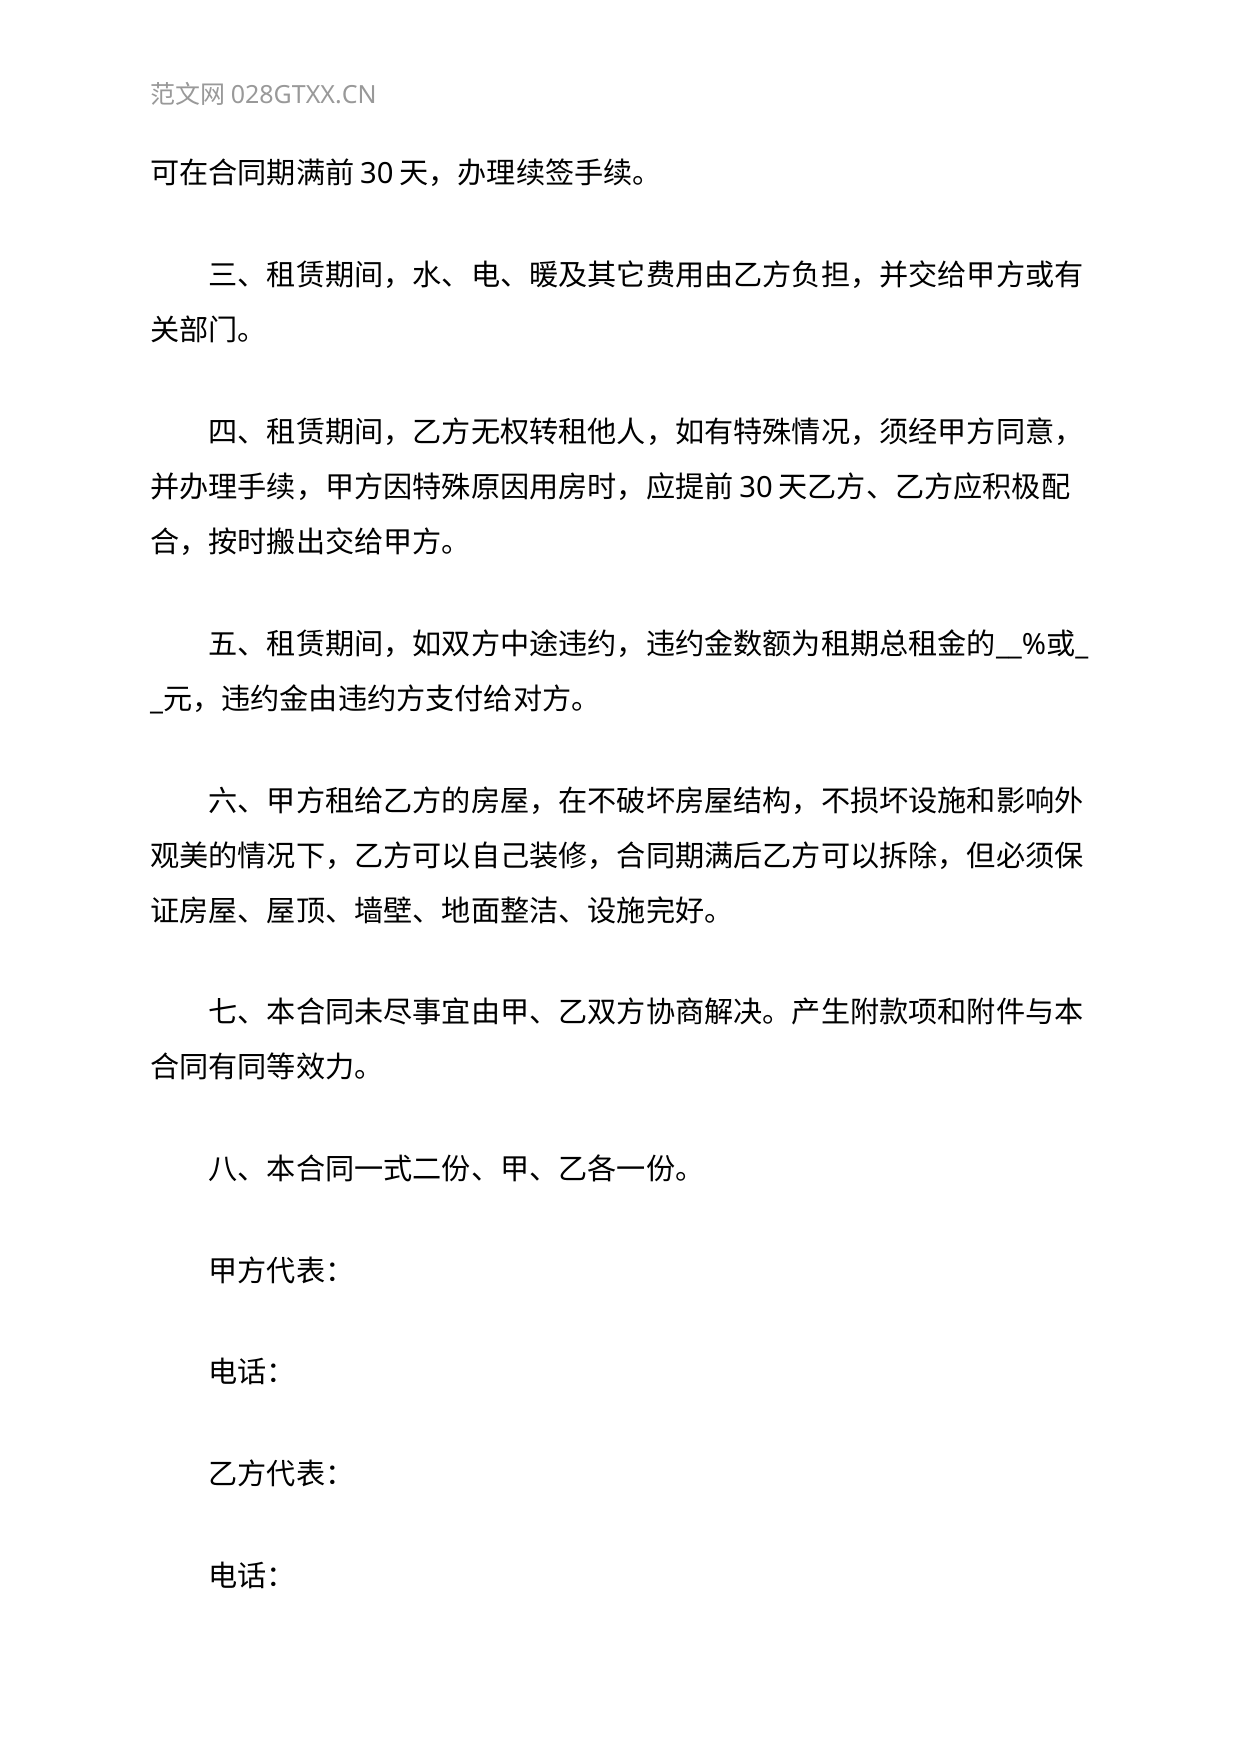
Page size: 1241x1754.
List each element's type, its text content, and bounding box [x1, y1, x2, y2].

text 四、租赁期间，乙方无权转租他人，如有特殊情况，须经甲方同意，并办理手续，甲方因特殊原因用房时，应提前30天乙方、乙方应积极配合，按时搬出交给甲方。 [150, 409, 1090, 561]
text 电话： [150, 1553, 1090, 1595]
text 五、租赁期间，如双方中途违约，违约金数额为租期总租金的__%或__元，违约金由违约方支付给对方。 [150, 620, 1090, 718]
text 电话： [150, 1349, 1090, 1391]
text 三、租赁期间，水、电、暖及其它费用由乙方负担，并交给甲方或有关部门。 [150, 252, 1090, 349]
text 甲方代表： [150, 1247, 1090, 1289]
text 六、甲方租给乙方的房屋，在不破坏房屋结构，不损坏设施和影响外观美的情况下，乙方可以自己装修，合同期满后乙方可以拆除，但必须保证房屋、屋顶、墙壁、地面整洁、设施完好。 [150, 777, 1090, 929]
text 八、本合同一式二份、甲、乙各一份。 [150, 1146, 1090, 1188]
text 七、本合同未尽事宜由甲、乙双方协商解决。产生附款项和附件与本合同有同等效力。 [150, 989, 1090, 1086]
text 乙方代表： [150, 1451, 1090, 1493]
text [150, 150, 1090, 192]
